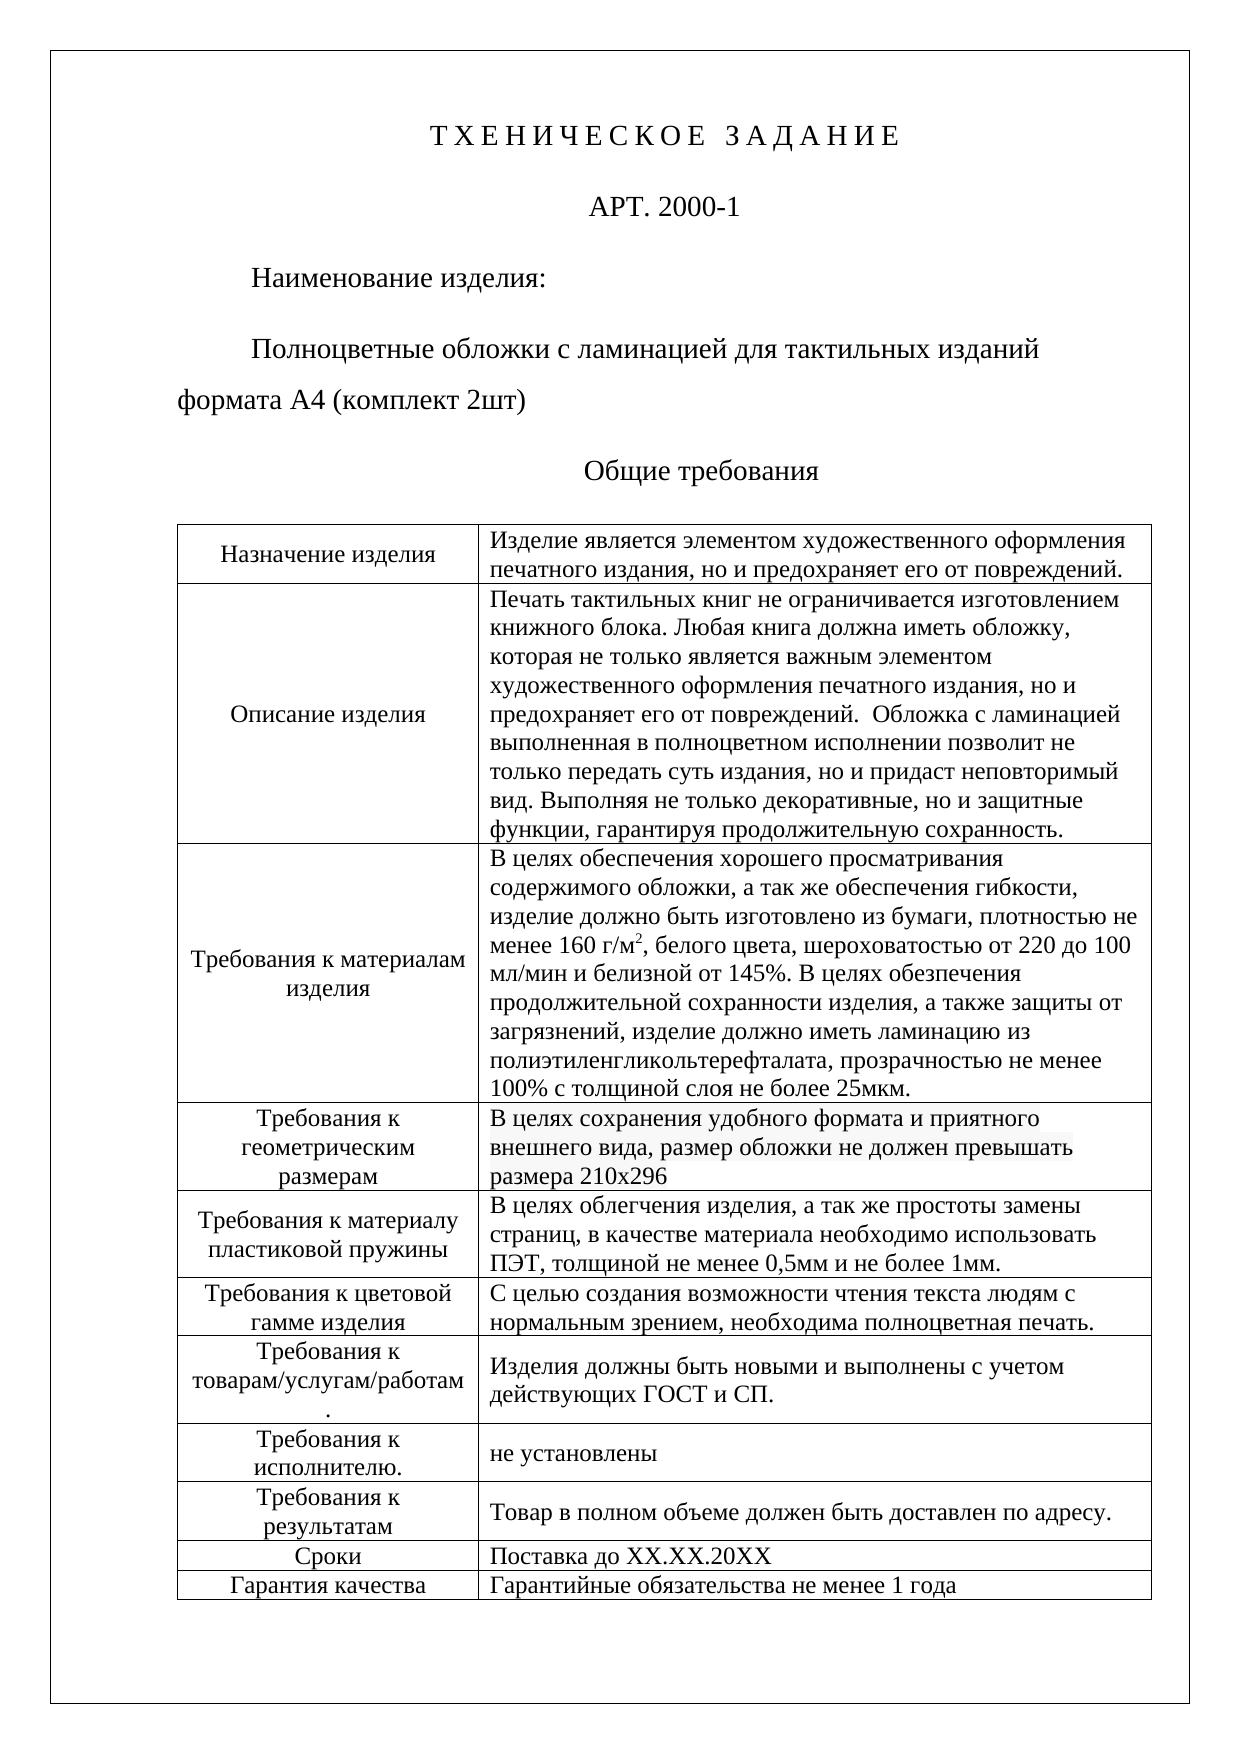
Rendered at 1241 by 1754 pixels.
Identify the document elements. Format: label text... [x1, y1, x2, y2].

table_cell В целях сохранения удобного формата и приятного внешнего вида, размер обложки не должен превышать размера 210х296 [667, 1103, 1151, 1189]
text Общие требования [177, 453, 1152, 486]
table_cell Изделия должны быть новыми и выполнены с учетом действующих ГОСТ и СП. [479, 1336, 1151, 1423]
table_cell не установлены [479, 1424, 1151, 1481]
table_cell Требования к результатам [178, 1482, 478, 1540]
table_cell В целях облегчения изделия, а так же простоты замены страниц, в качестве материала необходимо использовать ПЭТ, толщиной не менее 0,5мм и не более 1мм. [479, 1191, 1151, 1277]
table_cell Гарантия качества [178, 1571, 478, 1599]
text Наименование изделия: [177, 260, 1152, 294]
table_cell Описание изделия [178, 584, 478, 842]
text Полноцветные обложки с ламинацией для тактильных изданий формата А4 (комплект 2шт) [177, 331, 1152, 415]
table_cell Требования к исполнителю. [178, 1424, 478, 1481]
table_cell Требования к материалам изделия [178, 844, 478, 1102]
table_cell Требования к материалу пластиковой пружины [178, 1191, 478, 1277]
text АРТ. 2000-1 [177, 189, 1152, 223]
table_cell Требования к товарам/услугам/работам. [178, 1336, 478, 1423]
table_cell Гарантийные обязательства не менее 1 года [479, 1571, 1151, 1599]
table_cell С целью создания возможности чтения текста людям с нормальным зрением, необходима полноцветная печать. [479, 1278, 1151, 1335]
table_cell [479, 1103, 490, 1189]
table_header Изделие является элементом художественного оформления печатного издания, но и предохраняет его от повреждений. [479, 525, 1151, 583]
text ТХЕНИЧЕСКОЕ ЗАДАНИЕ [177, 118, 1152, 152]
table_cell Требования к цветовой гамме изделия [178, 1278, 478, 1335]
table_cell Товар в полном объеме должен быть доставлен по адресу. [479, 1482, 1151, 1540]
table_cell Сроки [178, 1541, 478, 1569]
table_cell В целях обеспечения хорошего просматривания содержимого обложки, а так же обеспечения гибкости, изделие должно быть изготовлено из бумаги, плотностью не менее 160 г/м2, белого цвета, шероховатостью от 220 до 100 мл/мин и белизной от 145%. В целях обезпечения продолжительной сохранности изделия, а также защиты от загрязнений, изделие должно иметь ламинацию из полиэтиленгликольтерефталата, прозрачностью не менее 100% с толщиной слоя не более 25мкм. [479, 844, 1151, 1102]
table_cell Требования к геометрическим размерам [178, 1103, 478, 1189]
table_cell Печать тактильных книг не ограничивается изготовлением книжного блока. Любая книга должна иметь обложку, которая не только является важным элементом художественного оформления печатного издания, но и предохраняет его от повреждений. Обложка с ламинацией выполненная в полноцветном исполнении позволит не только передать суть издания, но и придаст неповторимый вид. Выполняя не только декоративные, но и защитные функции, гарантируя продолжительную сохранность. [479, 584, 1151, 842]
table_header Назначение изделия [178, 525, 478, 583]
table_cell Поставка до ХХ.ХХ.20ХХ [479, 1541, 1151, 1569]
